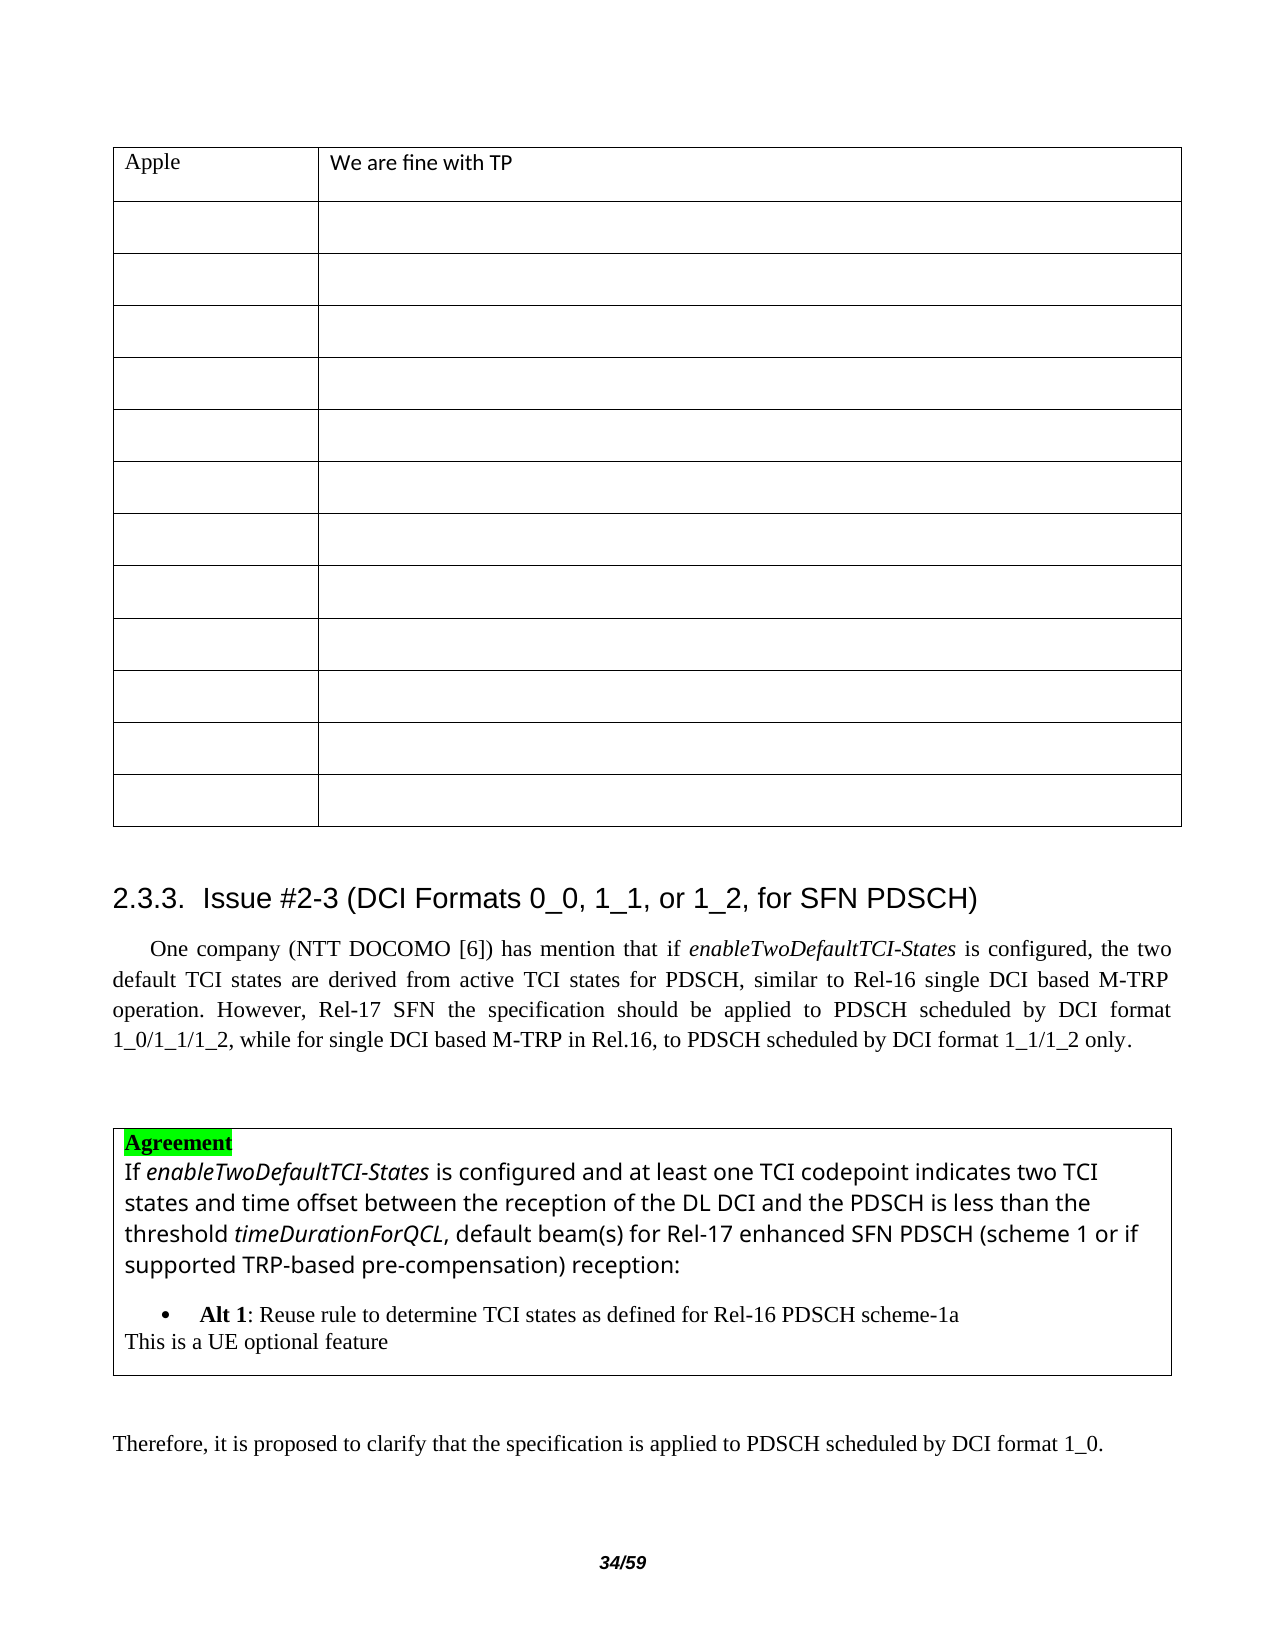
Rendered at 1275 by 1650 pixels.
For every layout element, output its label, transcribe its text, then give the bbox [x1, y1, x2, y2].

table_cell [114, 254, 318, 305]
table_cell We are fine with TP [319, 148, 1181, 201]
table_cell [319, 202, 1181, 253]
table_cell [114, 202, 318, 253]
table_cell [114, 514, 318, 565]
table_cell [319, 775, 1181, 826]
table_cell [114, 566, 318, 617]
table_cell [114, 723, 318, 774]
table_cell [114, 619, 318, 669]
text Therefore, it is proposed to clarify that the specification is applied to PDSCH scheduled by DCI format 1_0. [112, 1430, 1172, 1456]
table_cell [319, 306, 1181, 357]
table_cell Apple [114, 148, 318, 201]
table_header Agreement If enableTwoDefaultTCI-States is configured and at least one TCI codepoint indicates two TCI states and time offset between the reception of the DL DCI and the PDSCH is less than the threshold timeDurationForQCL, default beam(s) for Rel-17 enhanced SFN PDSCH (scheme 1 or if supported TRP-based pre-compensation) reception: Alt 1: Reuse rule to determine TCI states as defined for Rel-16 PDSCH scheme-1a This is a UE optional feature [114, 1129, 1171, 1375]
subtitle Issue #2-3 (DCI Formats 0_0, 1_1, or 1_2, for SFN PDSCH) [112, 881, 1172, 914]
table_cell [114, 775, 318, 826]
table_cell [114, 671, 318, 722]
table_cell [319, 723, 1181, 774]
table_cell [114, 410, 318, 461]
table_cell [319, 671, 1181, 722]
table_cell [319, 462, 1181, 513]
table_cell [114, 358, 318, 409]
table_cell [114, 306, 318, 357]
table_cell [319, 619, 1181, 669]
table_cell [319, 514, 1181, 565]
table_cell [319, 254, 1181, 305]
table_cell [319, 566, 1181, 617]
table_cell [114, 462, 318, 513]
text One company (NTT DOCOMO [6]) has mention that if enableTwoDefaultTCI-States is configured, the two default TCI states are derived from active TCI states for PDSCH, similar to Rel-16 single DCI based M-TRP operation. However, Rel-17 SFN the specification should be applied to PDSCH scheduled by DCI format 1_0/1_1/1_2, while for single DCI based M-TRP in Rel.16, to PDSCH scheduled by DCI format 1_1/1_2 only. [112, 936, 1172, 1052]
table_cell [319, 358, 1181, 409]
table_cell [319, 410, 1181, 461]
